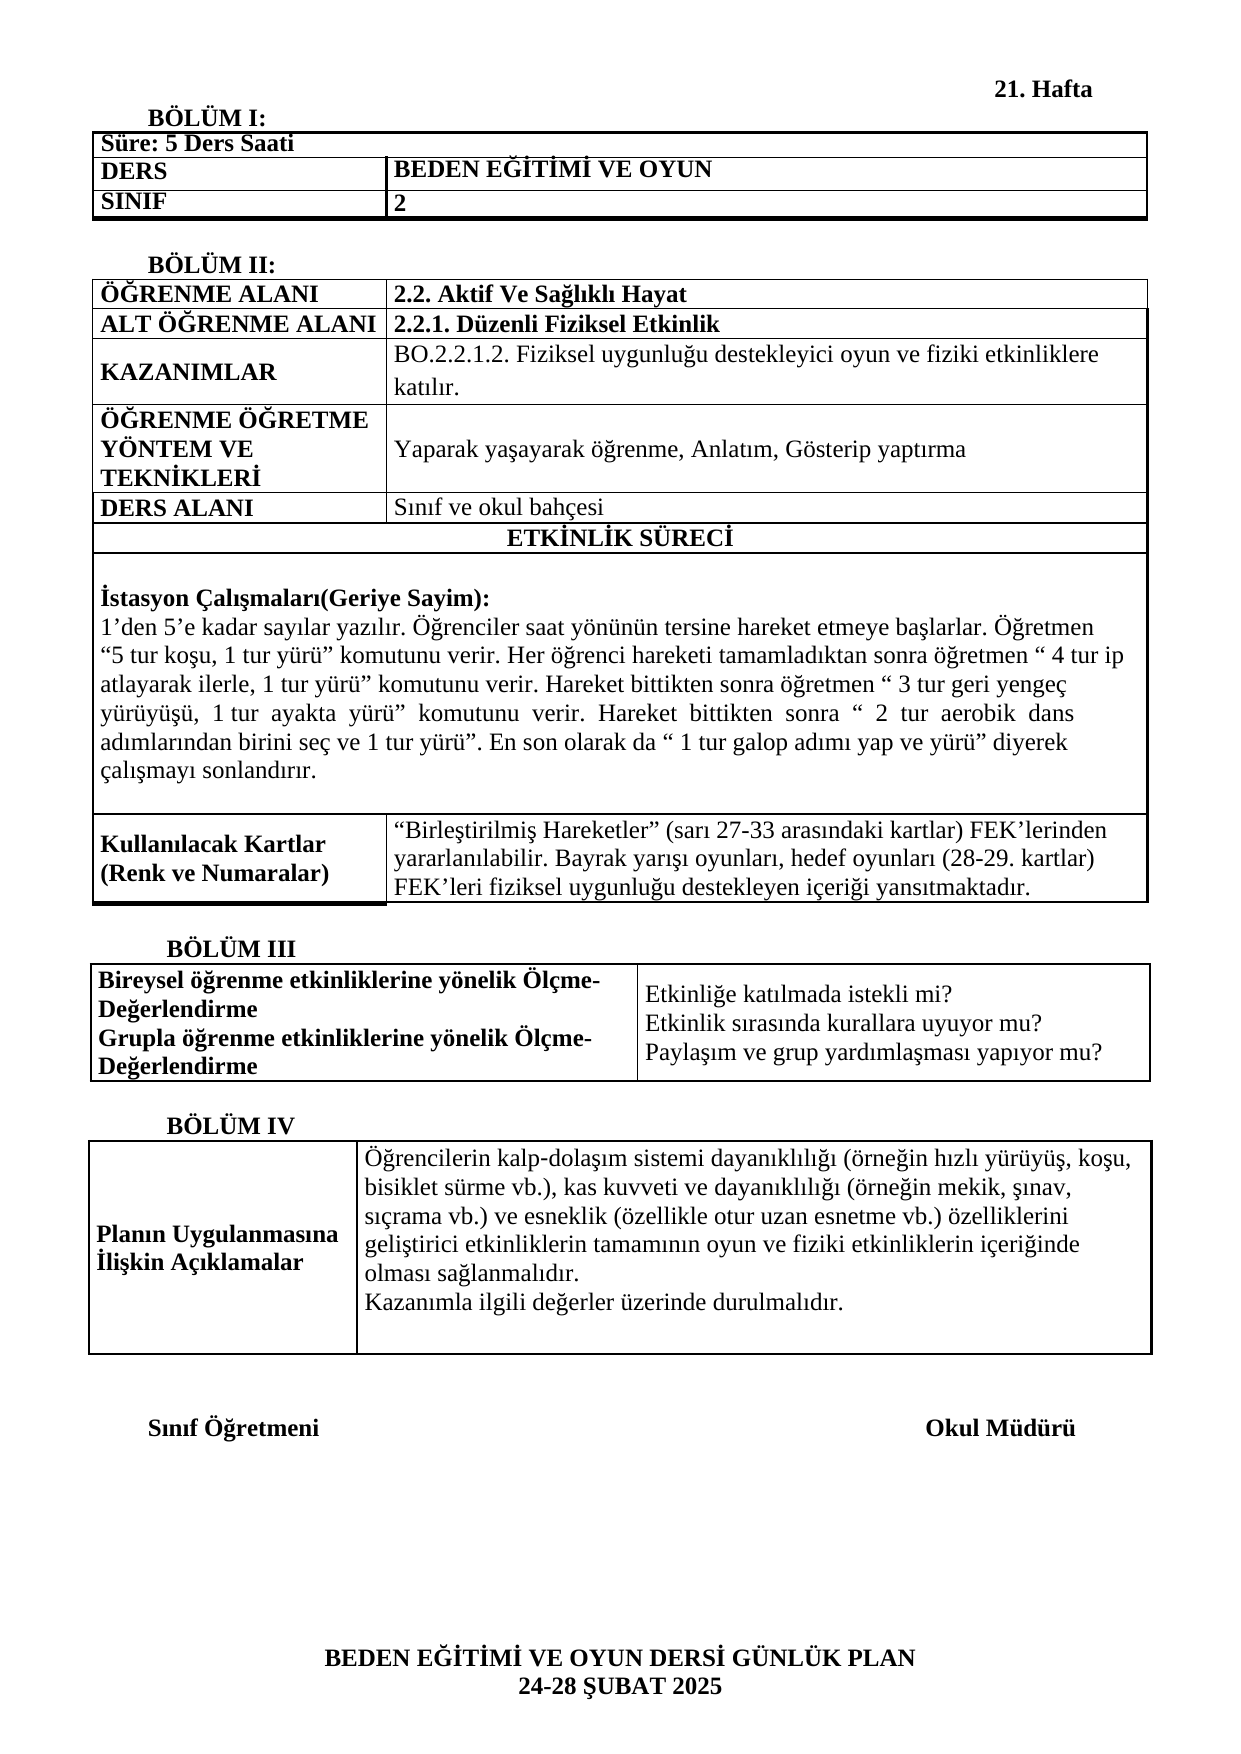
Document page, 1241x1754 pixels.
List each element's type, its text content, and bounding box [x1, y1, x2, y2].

text BÖLÜM II: [148, 250, 1093, 278]
table_header 2.2. Aktif Ve Sağlıklı Hayat [387, 280, 1147, 308]
table_header Planın Uygulanmasına İlişkin Açıklamalar [90, 1142, 356, 1353]
text 24-28 ŞUBAT 2025 [148, 1671, 1093, 1700]
table_cell DERS ALANI [94, 493, 386, 522]
table_cell DERS [94, 158, 385, 190]
table_cell KAZANIMLAR [93, 339, 386, 404]
table_cell Yaparak yaşayarak öğrenme, Anlatım, Gösterip yaptırma [387, 405, 1146, 492]
table_cell ÖĞRENME ÖĞRETME YÖNTEM VE TEKNİKLERİ [93, 405, 386, 492]
table_header Süre: 5 Ders Saati [94, 134, 1146, 156]
text BEDEN EĞİTİMİ VE OYUN DERSİ GÜNLÜK PLAN [148, 1643, 1093, 1671]
table_header Öğrencilerin kalp‐dolaşım sistemi dayanıklılığı (örneğin hızlı yürüyüş, koşu, bisiklet sürme vb.), kas kuvveti ve dayanıklılığı (örneğin mekik, şınav, sıçrama vb.) ve esneklik (özellikle otur uzan esnetme vb.) özelliklerini geliştirici etkinliklerin tamamının oyun ve fiziki etkinliklerin içeriğinde olması sağlanmalıdır. Kazanımla ilgili değerler üzerinde durulmalıdır. [358, 1142, 1150, 1353]
table_header ÖĞRENME ALANI [93, 280, 386, 308]
table_cell ALT ÖĞRENME ALANI [93, 309, 386, 338]
subtitle BÖLÜM IV [148, 1111, 1093, 1140]
table_cell 2 [388, 191, 1146, 216]
table_header Bireysel öğrenme etkinliklerine yönelik Ölçme-Değerlendirme Grupla öğrenme etkinliklerine yönelik Ölçme-Değerlendirme [92, 965, 637, 1080]
table_cell BEDEN EĞİTİMİ VE OYUN [388, 158, 1146, 190]
table_cell İstasyon Çalışmaları(Geriye Sayim): 1’den 5’e kadar sayılar yazılır. Öğrenciler saat yönünün tersine hareket etmeye başlarlar. Öğretmen “5 tur koşu, 1 tur yürü” komutunu verir. Her öğrenci hareketi tamamladıktan sonra öğretmen “ 4 tur ip atlayarak ilerle, 1 tur yürü” komutunu verir. Hareket bittikten sonra öğretmen “ 3 tur geri yengeç yürüyüşü, 1 tur ayakta yürü” komutunu verir. Hareket bittikten sonra “ 2 tur aerobik dans adımlarından birini seç ve 1 tur yürü”. En son olarak da “ 1 tur galop adımı yap ve yürü” diyerek çalışmayı sonlandırır. [94, 554, 1146, 813]
table_cell 2.2.1. Düzenli Fiziksel Etkinlik [387, 309, 1146, 338]
text Sınıf Öğretmeni Okul Müdürü [148, 1413, 1093, 1441]
subtitle BÖLÜM III [148, 934, 1093, 963]
table_cell Sınıf ve okul bahçesi [387, 493, 1146, 522]
table_cell SINIF [94, 191, 385, 216]
table_cell BO.2.2.1.2. Fiziksel uygunluğu destekleyici oyun ve fiziki etkinliklere katılır. [387, 339, 1146, 404]
table_header Etkinliğe katılmada istekli mi? Etkinlik sırasında kurallara uyuyor mu? Paylaşım ve grup yardımlaşması yapıyor mu? [638, 965, 1149, 1080]
table_cell ETKİNLİK SÜRECİ [94, 524, 1146, 552]
table_cell Kullanılacak Kartlar (Renk ve Numaralar) [94, 815, 386, 901]
table_cell “Birleştirilmiş Hareketler” (sarı 27-33 arasındaki kartlar) FEK’lerinden yararlanılabilir. Bayrak yarışı oyunları, hedef oyunları (28-29. kartlar) FEK’leri fiziksel uygunluğu destekleyen içeriği yansıtmaktadır. [387, 815, 1146, 901]
list 21. Hafta [223, 74, 1093, 103]
text BÖLÜM I: [148, 103, 1093, 131]
